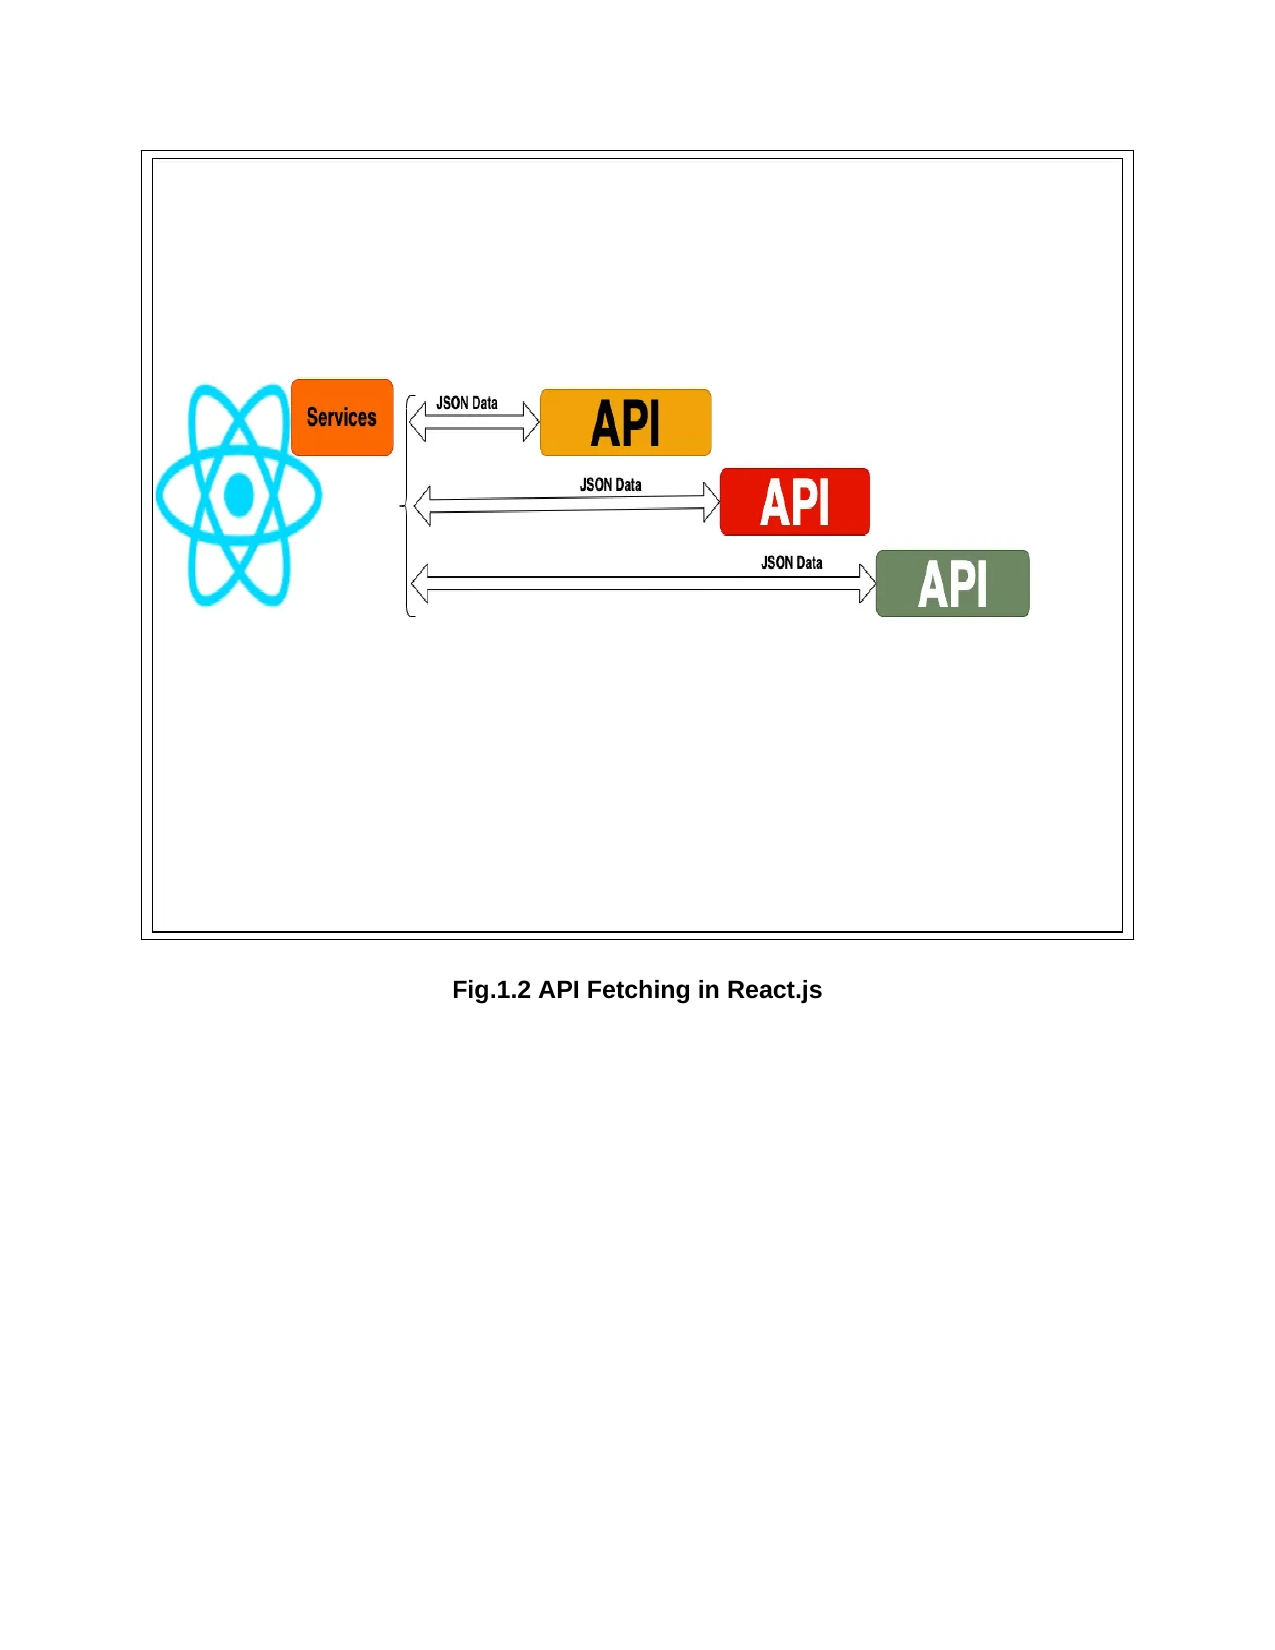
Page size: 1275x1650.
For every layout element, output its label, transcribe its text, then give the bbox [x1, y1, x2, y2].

text Fig.1.2 API Fetching in React.js [150, 975, 1125, 1004]
picture [150, 153, 1125, 937]
